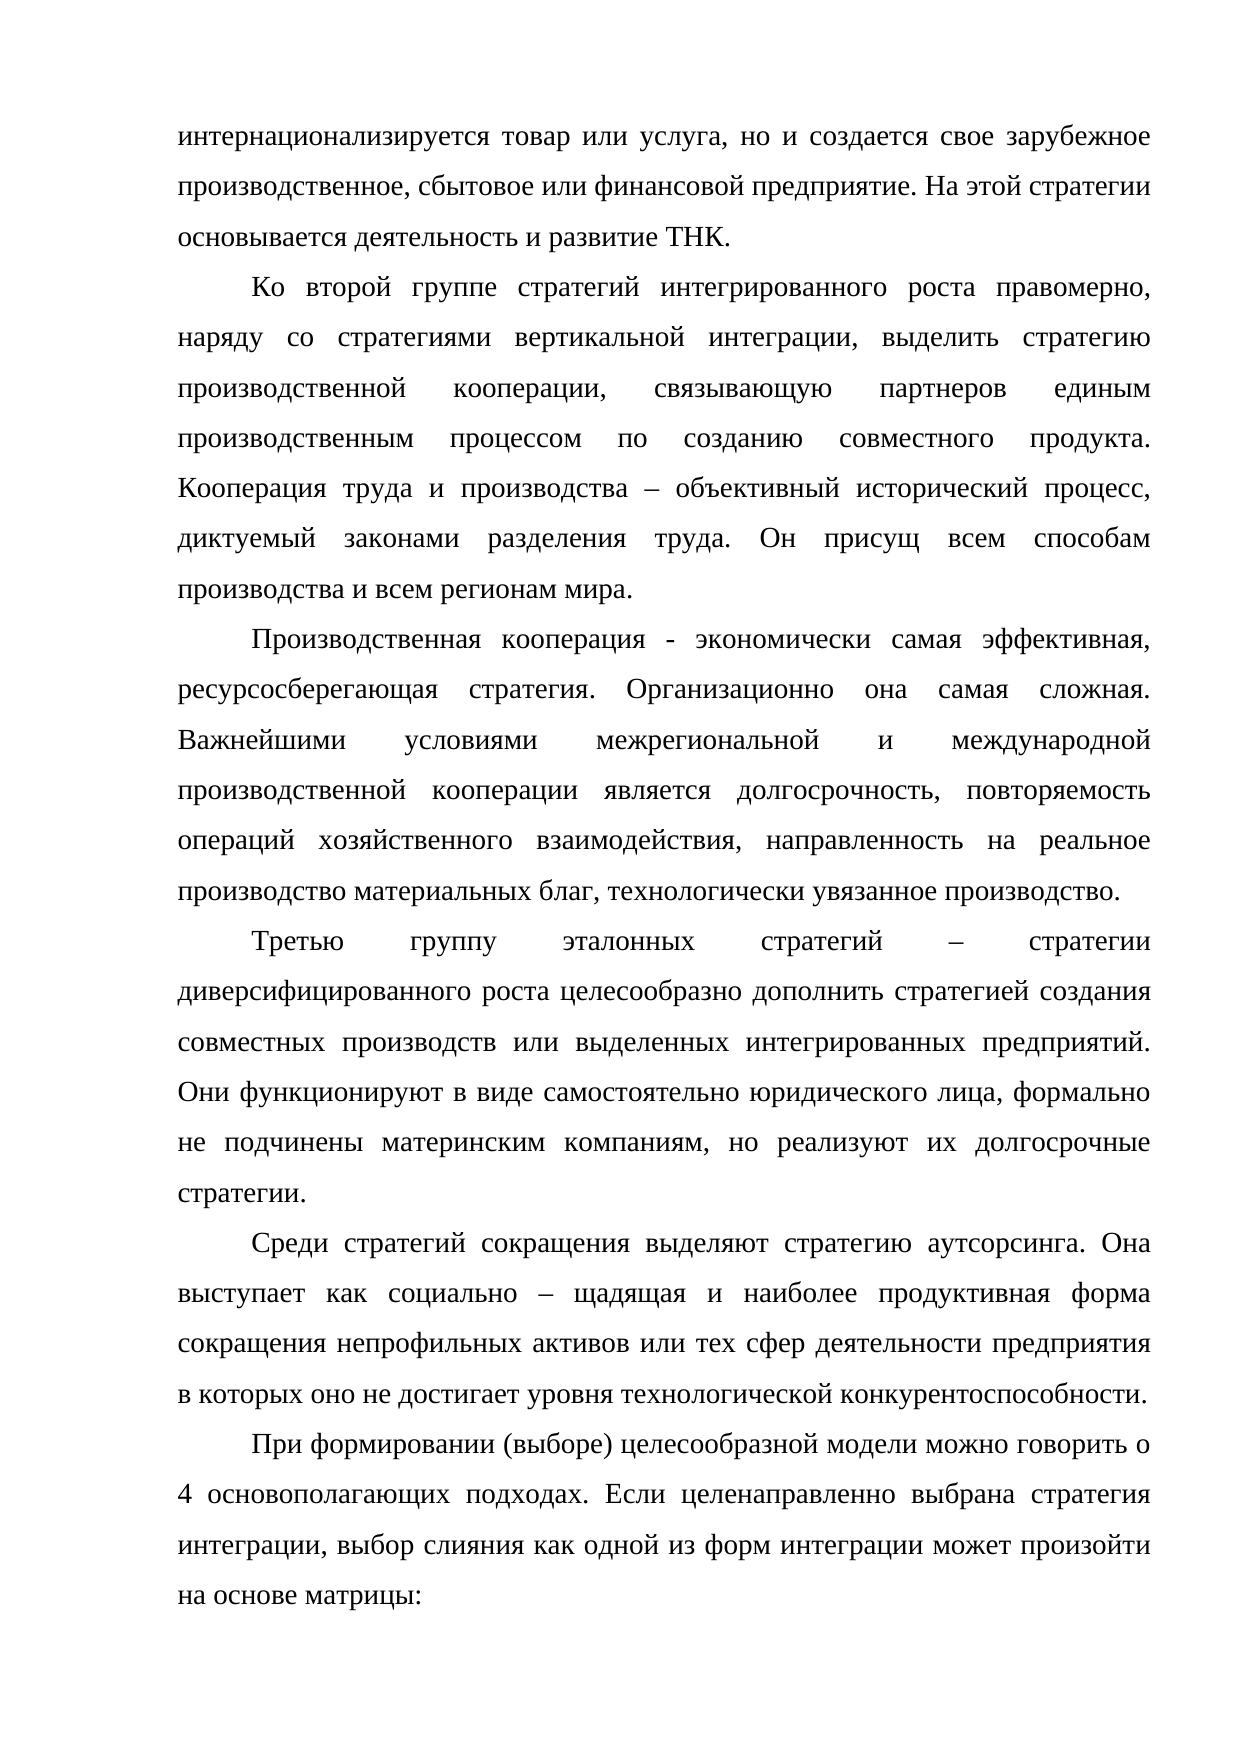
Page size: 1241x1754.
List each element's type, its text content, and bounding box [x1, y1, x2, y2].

text При формировании (выборе) целесообразной модели можно говорить о 4 основополагающих подходах. Если целенаправленно выбрана стратегия интеграции, выбор слияния как одной из форм интеграции может произойти на основе матрицы: [177, 1426, 1152, 1611]
text Третью группу эталонных стратегий – стратегии диверсифицированного роста целесообразно дополнить стратегией создания совместных производств или выделенных интегрированных предприятий. Они функционируют в виде самостоятельно юридического лица, формально не подчинены материнским компаниям, но реализуют их долгосрочные стратегии. [177, 923, 1152, 1208]
text Среди стратегий сокращения выделяют стратегию аутсорсинга. Она выступает как социально – щадящая и наиболее продуктивная форма сокращения непрофильных активов или тех сфер деятельности предприятия в которых оно не достигает уровня технологической конкурентоспособности. [177, 1225, 1152, 1409]
text Ко второй группе стратегий интегрированного роста правомерно, наряду со стратегиями вертикальной интеграции, выделить стратегию производственной кооперации, связывающую партнеров единым производственным процессом по созданию совместного продукта. Кооперация труда и производства – объективный исторический процесс, диктуемый законами разделения труда. Он присущ всем способам производства и всем регионам мира. [177, 269, 1152, 604]
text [177, 118, 1152, 252]
text Производственная кооперация - экономически самая эффективная, ресурсосберегающая стратегия. Организационно она самая сложная. Важнейшими условиями межрегиональной и международной производственной кооперации является долгосрочность, повторяемость операций хозяйственного взаимодействия, направленность на реальное производство материальных благ, технологически увязанное производство. [177, 621, 1152, 906]
